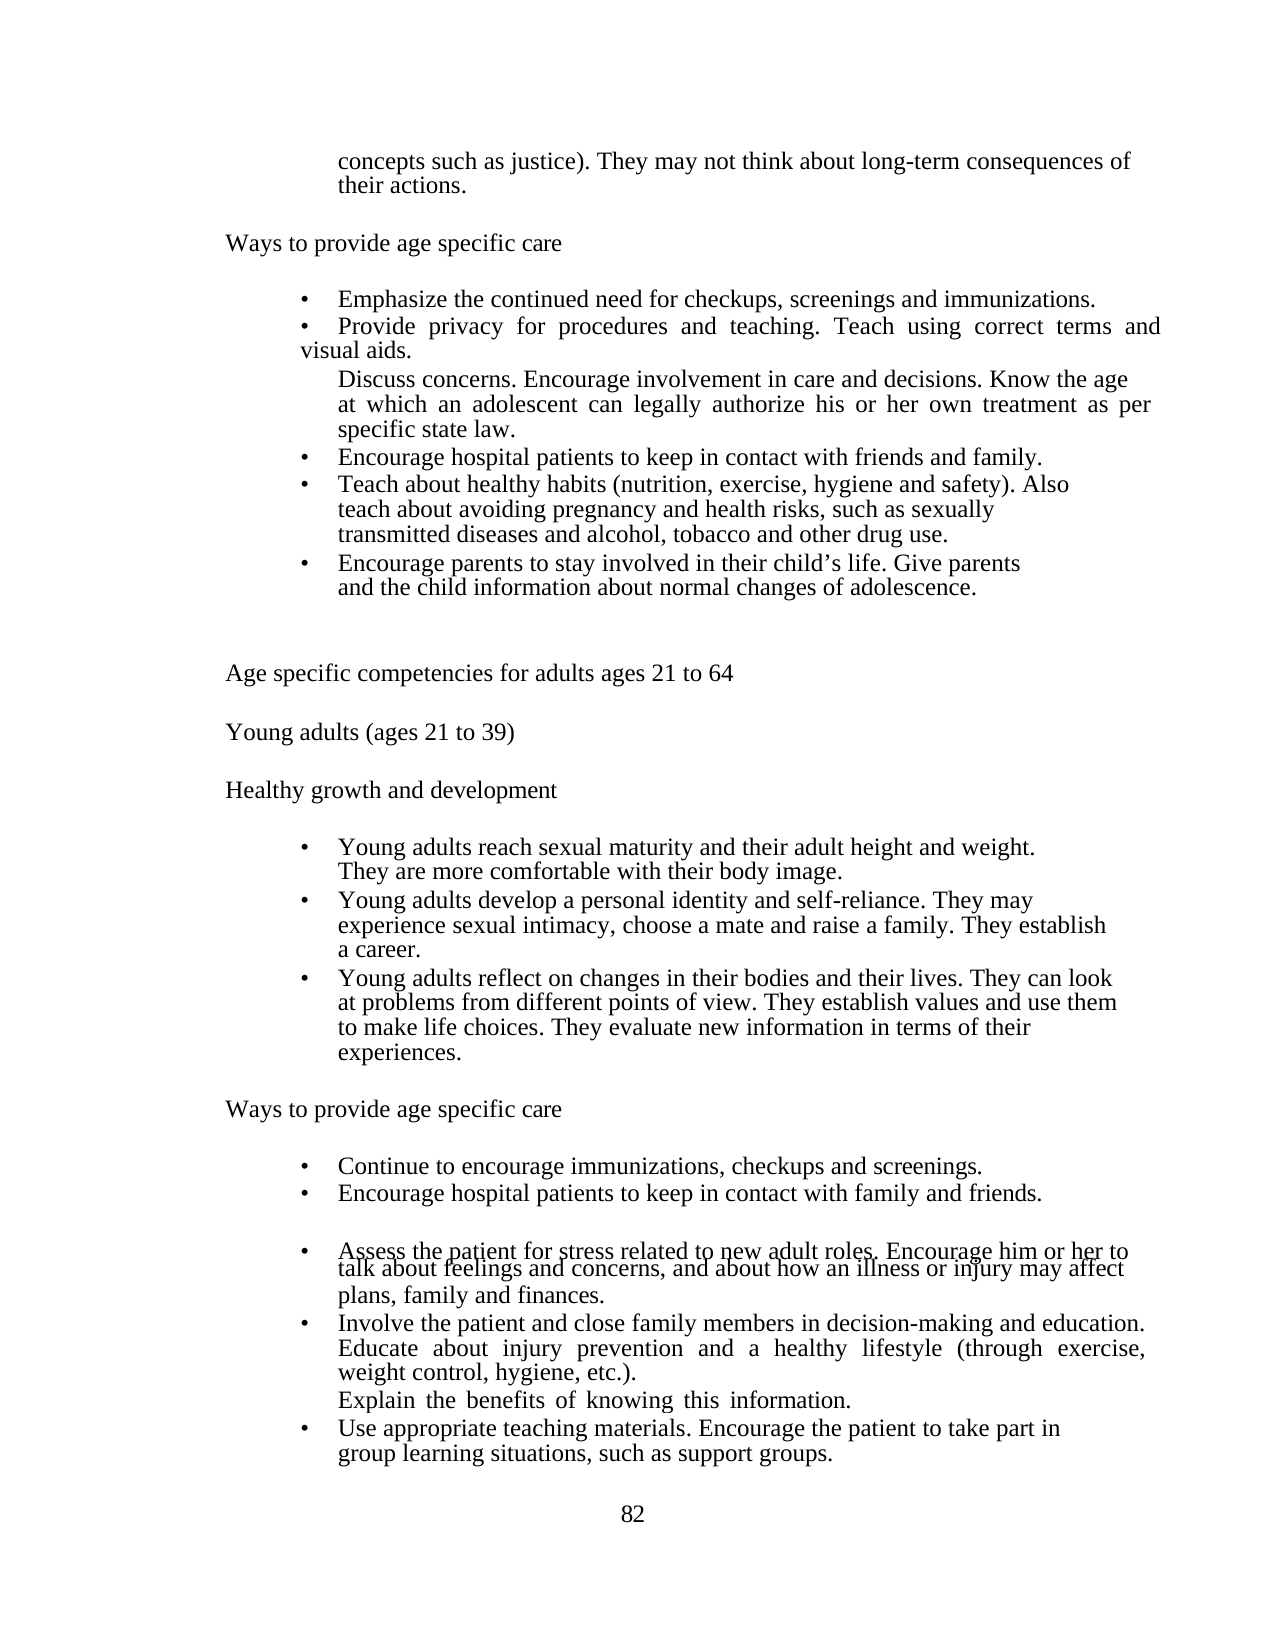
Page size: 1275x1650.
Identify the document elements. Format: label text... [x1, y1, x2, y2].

text Ways to provide age specific care [225, 228, 1227, 257]
text Age specific competencies for adults ages 21 to 64 Young adults (ages 21 to 39) [225, 658, 746, 746]
text Discuss concerns. Encourage involvement in care and decisions. Know the age at which an adolescent can legally authorize his or her own treatment as per specific state law. [338, 369, 1151, 443]
list Teach about healthy habits (nutrition, exercise, hygiene and safety). Also teach about avoiding pregnancy and health risks, such as sexually transmitted diseases and alcohol, tobacco and other drug use. [300, 474, 1109, 548]
list Encourage hospital patients to keep in contact with family and friends. [300, 1179, 1227, 1207]
list Young adults reflect on changes in their bodies and their lives. They can look at problems from different points of view. They establish values and use them to make life choices. They evaluate new information in terms of their experiences. [300, 967, 1134, 1066]
list Provide privacy for procedures and teaching. Teach using correct terms and visual aids. [300, 315, 1161, 364]
list Use appropriate teaching materials. Encourage the patient to take part in group learning situations, such as support groups. [300, 1417, 1061, 1467]
list Assess the patient for stress related to new adult roles. Encourage him or her to talk about feelings and concerns, and about how an illness or injury may affect [300, 1245, 1129, 1282]
list Young adults reach sexual maturity and their adult height and weight. They are more comfortable with their body image. [300, 836, 1093, 885]
list Young adults develop a personal identity and self-reliance. They may experience sexual intimacy, choose a mate and raise a family. They establish a career. [300, 889, 1114, 963]
list Involve the patient and close family members in decision-making and education. Educate about injury prevention and a healthy lifestyle (through exercise, weight control, hygiene, etc.). [300, 1312, 1146, 1386]
list Emphasize the continued need for checkups, screenings and immunizations. [300, 286, 1227, 313]
text concepts such as justice). They may not think about long-term consequences of their actions. [338, 150, 1166, 199]
text Explain the benefits of knowing this information. [338, 1386, 1227, 1414]
text Healthy growth and development [225, 777, 1227, 804]
text plans, family and finances. [338, 1282, 1227, 1309]
list Encourage hospital patients to keep in contact with friends and family. [300, 443, 1227, 471]
text Ways to provide age specific care [225, 1094, 1227, 1123]
list Encourage parents to stay involved in their child’s life. Give parents and the child information about normal changes of adolescence. [300, 552, 1054, 601]
list Continue to encourage immunizations, checkups and screenings. [300, 1152, 1227, 1179]
